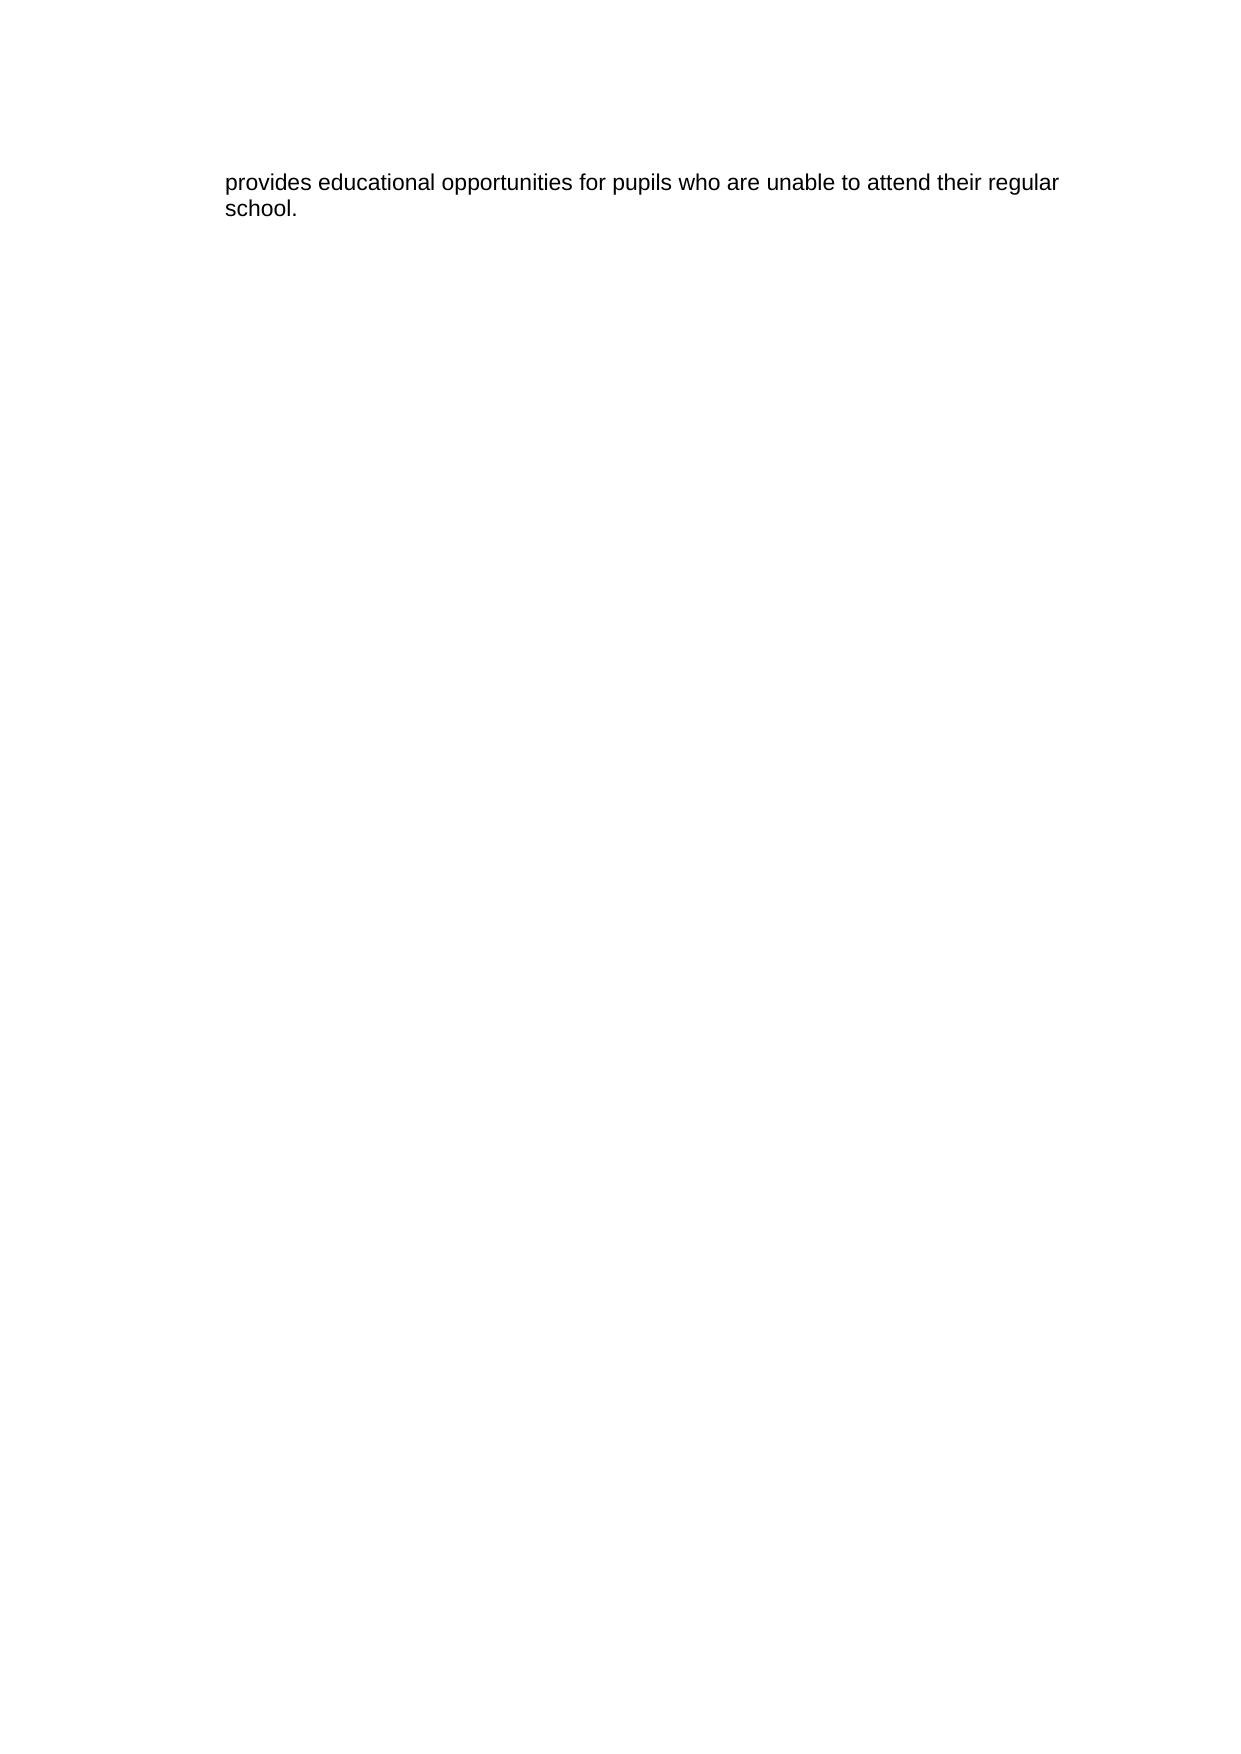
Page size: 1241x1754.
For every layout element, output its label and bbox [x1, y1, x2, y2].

list [150, 169, 1090, 221]
